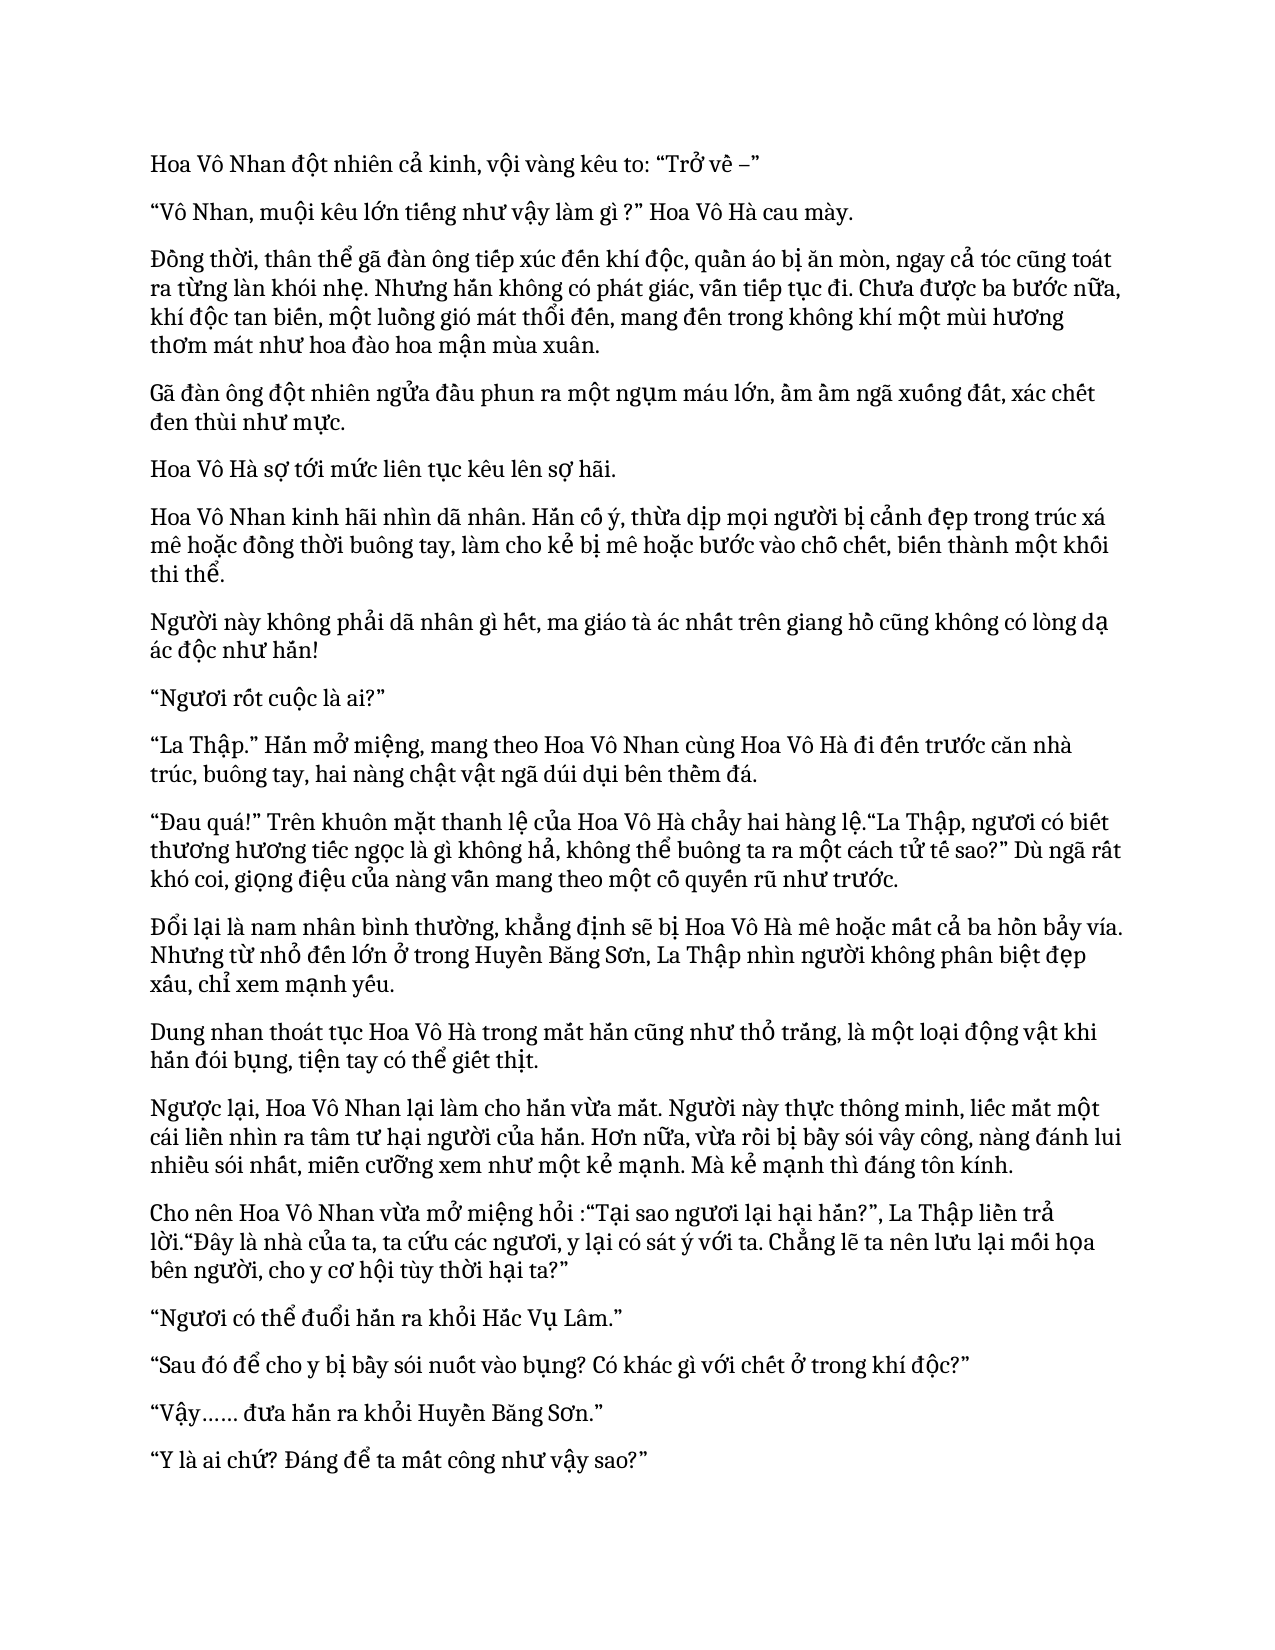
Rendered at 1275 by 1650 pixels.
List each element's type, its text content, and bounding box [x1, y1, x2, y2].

text Hoa Vô Hà sợ tới mức liên tục kêu lên sợ hãi. [150, 455, 1125, 484]
text Cho nên Hoa Vô Nhan vừa mở miệng hỏi :“Tại sao ngươi lại hại hắn?”, La Thập liền trả lời.“Đây là nhà của ta, ta cứu các ngươi, y lại có sát ý với ta. Chẳng lẽ ta nên lưu lại mối họa bên người, cho y cơ hội tùy thời hại ta?” [150, 1199, 1125, 1285]
text Người này không phải dã nhân gì hết, ma giáo tà ác nhất trên giang hồ cũng không có lòng dạ ác độc như hắn! [150, 607, 1125, 665]
text Hoa Vô Nhan đột nhiên cả kinh, vội vàng kêu to: “Trở về –” [150, 150, 1125, 179]
text “Sau đó để cho y bị bầy sói nuốt vào bụng? Có khác gì với chết ở trong khí độc?” [150, 1351, 1125, 1380]
text Hoa Vô Nhan kinh hãi nhìn dã nhân. Hắn cố ý, thừa dịp mọi người bị cảnh đẹp trong trúc xá mê hoặc đồng thời buông tay, làm cho kẻ bị mê hoặc bước vào chỗ chết, biến thành một khối thi thể. [150, 502, 1125, 589]
text Ngược lại, Hoa Vô Nhan lại làm cho hắn vừa mắt. Người này thực thông minh, liếc mắt một cái liền nhìn ra tâm tư hại người của hắn. Hơn nữa, vừa rồi bị bầy sói vây công, nàng đánh lui nhiều sói nhất, miễn cưỡng xem như một kẻ mạnh. Mà kẻ mạnh thì đáng tôn kính. [150, 1094, 1125, 1180]
text “Vậy…… đưa hắn ra khỏi Huyền Băng Sơn.” [150, 1399, 1125, 1427]
text Đổi lại là nam nhân bình thường, khẳng định sẽ bị Hoa Vô Hà mê hoặc mất cả ba hồn bảy vía. Nhưng từ nhỏ đến lớn ở trong Huyền Băng Sơn, La Thập nhìn người không phân biệt đẹp xấu, chỉ xem mạnh yếu. [150, 912, 1125, 999]
text “Đau quá!” Trên khuôn mặt thanh lệ của Hoa Vô Hà chảy hai hàng lệ.“La Thập, ngươi có biết thương hương tiếc ngọc là gì không hả, không thể buông ta ra một cách tử tế sao?” Dù ngã rất khó coi, giọng điệu của nàng vẫn mang theo một cỗ quyến rũ như trước. [150, 807, 1125, 894]
text “Ngươi có thể đuổi hắn ra khỏi Hắc Vụ Lâm.” [150, 1304, 1125, 1332]
text “Ngươi rốt cuộc là ai?” [150, 684, 1125, 712]
text “Y là ai chứ? Đáng để ta mất công như vậy sao?” [150, 1446, 1125, 1475]
text “La Thập.” Hắn mở miệng, mang theo Hoa Vô Nhan cùng Hoa Vô Hà đi đến trước căn nhà trúc, buông tay, hai nàng chật vật ngã dúi dụi bên thềm đá. [150, 731, 1125, 789]
text “Vô Nhan, muội kêu lớn tiếng như vậy làm gì ?” Hoa Vô Hà cau mày. [150, 197, 1125, 226]
text Đồng thời, thân thể gã đàn ông tiếp xúc đến khí độc, quần áo bị ăn mòn, ngay cả tóc cũng toát ra từng làn khói nhẹ. Nhưng hắn không có phát giác, vẫn tiếp tục đi. Chưa được ba bước nữa, khí độc tan biến, một luồng gió mát thổi đến, mang đến trong không khí một mùi hương thơm mát như hoa đào hoa mận mùa xuân. [150, 245, 1125, 360]
text Gã đàn ông đột nhiên ngửa đầu phun ra một ngụm máu lớn, ầm ầm ngã xuống đất, xác chết đen thùi như mực. [150, 379, 1125, 436]
text Dung nhan thoát tục Hoa Vô Hà trong mắt hắn cũng như thỏ trắng, là một loại động vật khi hắn đói bụng, tiện tay có thể giết thịt. [150, 1017, 1125, 1075]
